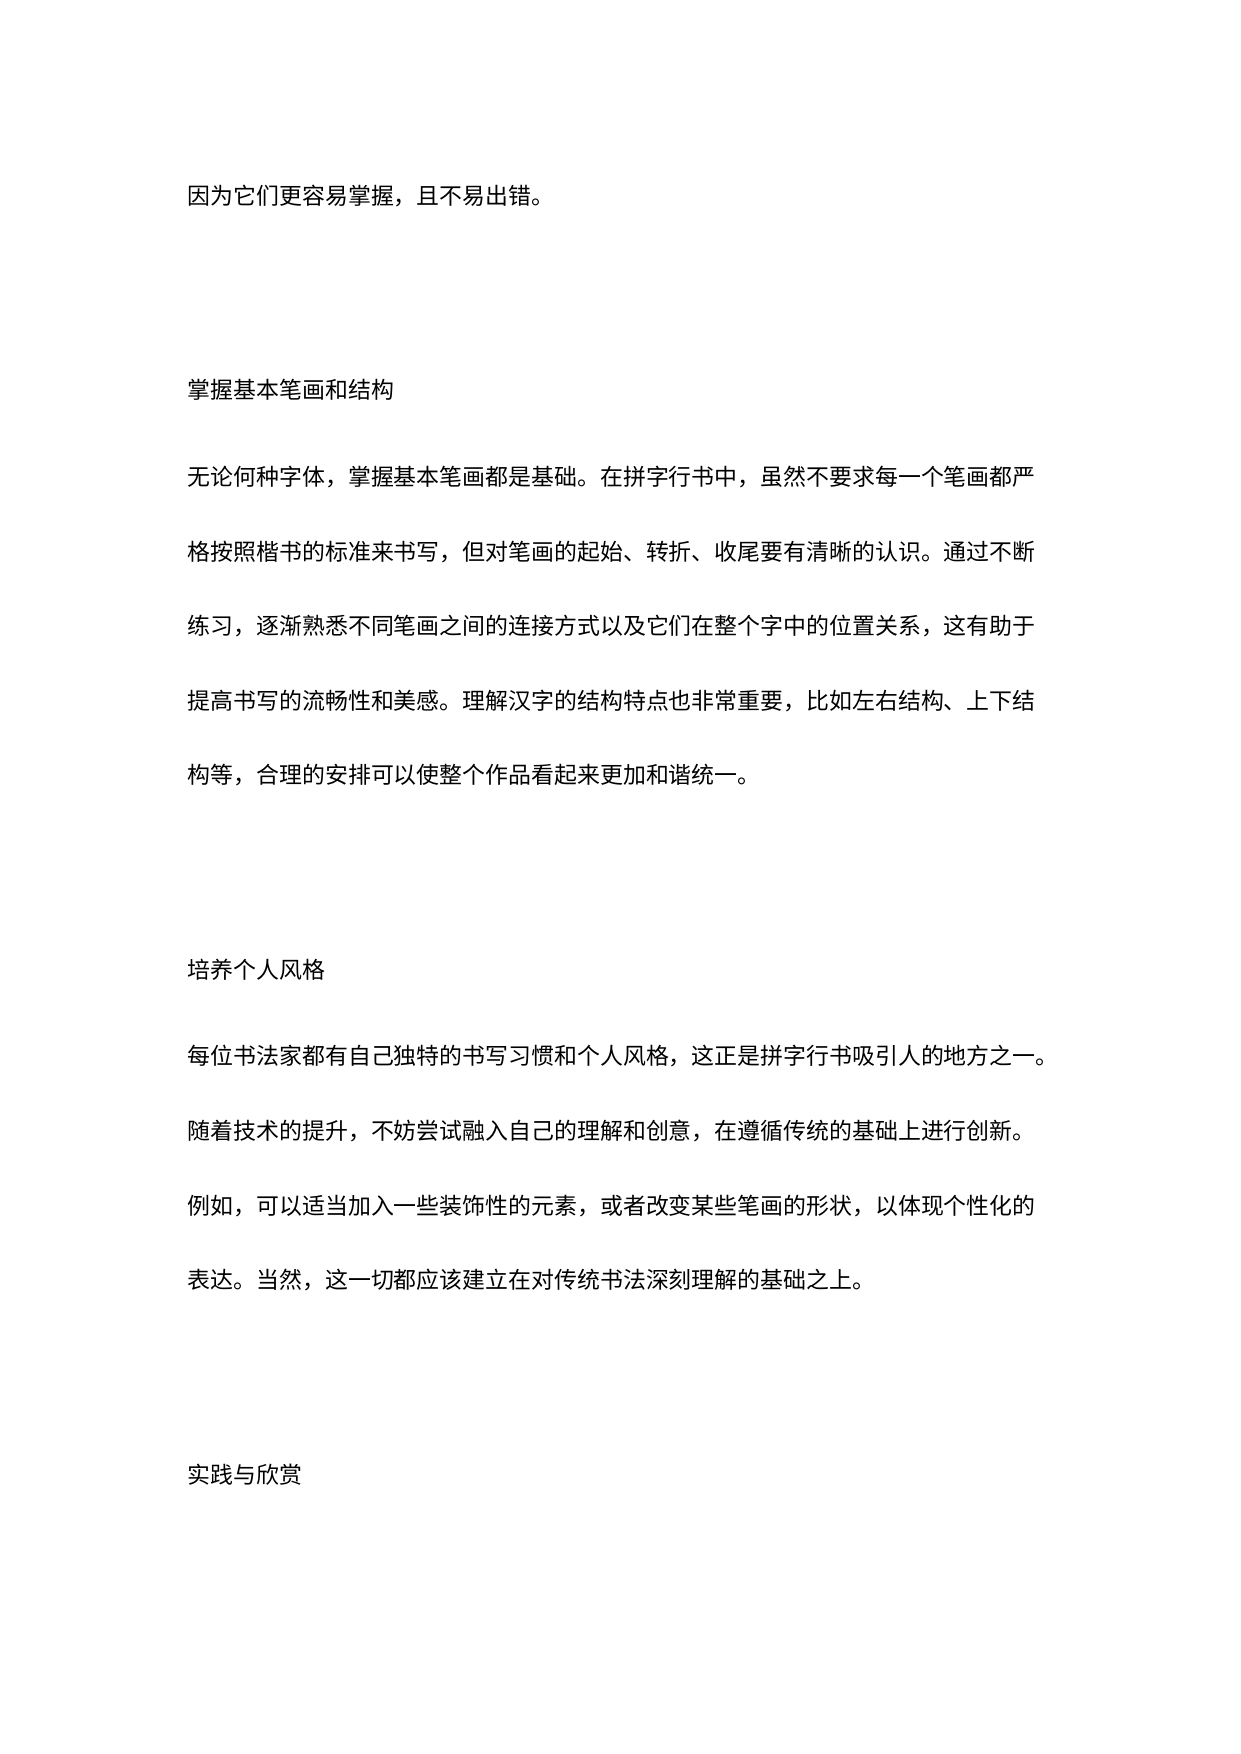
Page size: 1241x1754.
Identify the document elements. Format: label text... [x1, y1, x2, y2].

text 培养个人风格 [187, 936, 1053, 1001]
text 实践与欣赏 [187, 1441, 1053, 1506]
text 每位书法家都有自己独特的书写习惯和个人风格，这正是拼字行书吸引人的地方之一。随着技术的提升，不妨尝试融入自己的理解和创意，在遵循传统的基础上进行创新。例如，可以适当加入一些装饰性的元素，或者改变某些笔画的形状，以体现个性化的表达。当然，这一切都应该建立在对传统书法深刻理解的基础之上。 [187, 1022, 1053, 1311]
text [187, 162, 1053, 227]
text 无论何种字体，掌握基本笔画都是基础。在拼字行书中，虽然不要求每一个笔画都严格按照楷书的标准来书写，但对笔画的起始、转折、收尾要有清晰的认识。通过不断练习，逐渐熟悉不同笔画之间的连接方式以及它们在整个字中的位置关系，这有助于提高书写的流畅性和美感。理解汉字的结构特点也非常重要，比如左右结构、上下结构等，合理的安排可以使整个作品看起来更加和谐统一。 [187, 443, 1053, 807]
text 掌握基本笔画和结构 [187, 356, 1053, 421]
